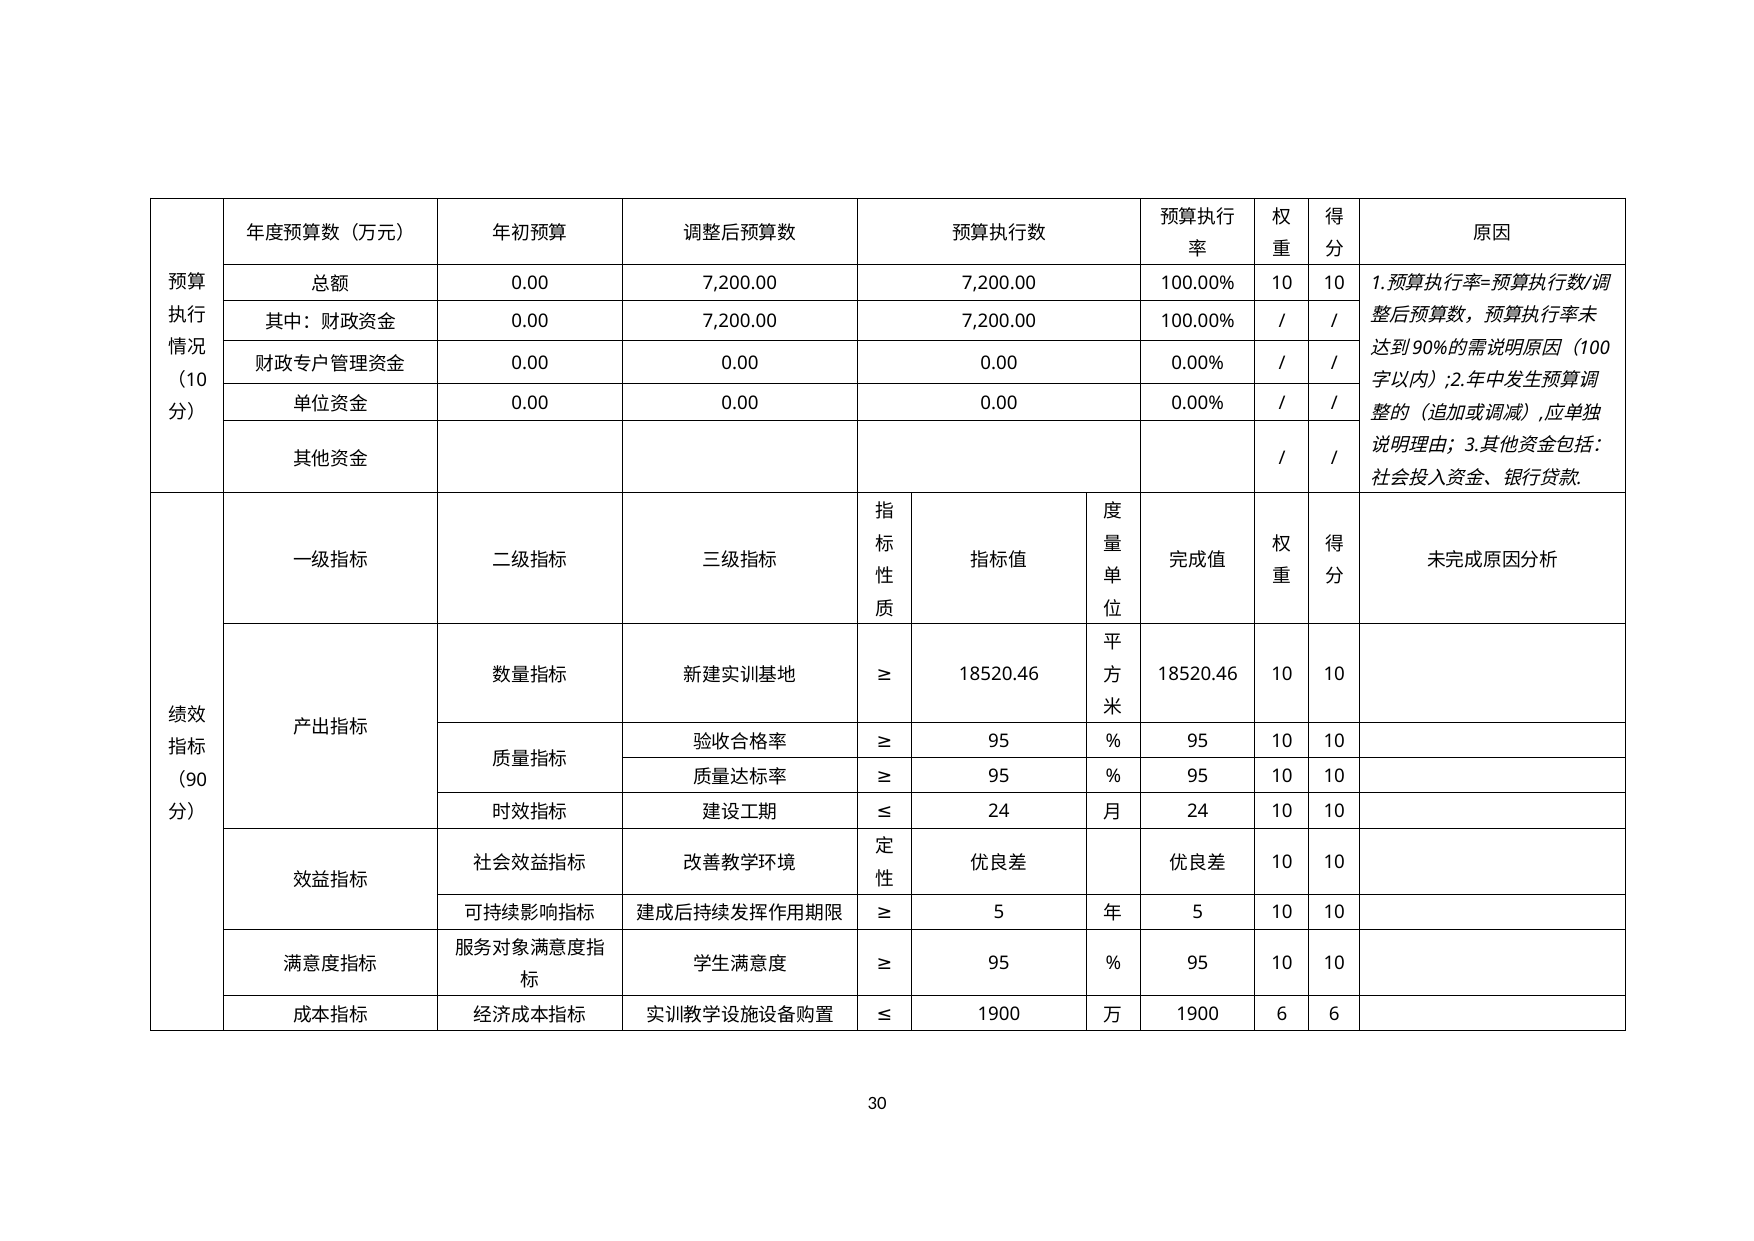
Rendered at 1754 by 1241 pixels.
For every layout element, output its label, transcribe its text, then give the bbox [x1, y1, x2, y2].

table_cell 18520.46 [912, 624, 1086, 722]
table_cell ≥ [858, 758, 911, 792]
table_cell 得分 [1309, 199, 1359, 264]
table_cell 10 [1255, 793, 1308, 827]
table_cell 绩效指标（90分） [151, 493, 223, 1030]
table_cell 建设工期 [623, 793, 857, 827]
table_cell [1360, 723, 1625, 757]
table_cell 时效指标 [438, 793, 622, 827]
table_cell 10 [1309, 758, 1359, 792]
table_cell 定性 [858, 829, 911, 893]
table_cell % [1087, 723, 1140, 757]
table_cell 效益指标 [224, 829, 437, 929]
table_cell 权重 [1255, 493, 1308, 623]
table_cell 95 [912, 930, 1086, 995]
table_cell [1141, 421, 1254, 492]
table_cell 0.00 [858, 341, 1140, 383]
table_cell 5 [912, 895, 1086, 929]
table_cell 权重 [1255, 199, 1308, 264]
table_cell ≤ [858, 793, 911, 827]
table_cell 万元 [1087, 996, 1140, 1030]
table_cell / [1309, 341, 1359, 383]
table_cell 满意度指标 [224, 930, 437, 995]
table_cell 10 [1309, 829, 1359, 893]
table_cell 优良差 [912, 829, 1086, 893]
table_cell 0.00 [438, 384, 622, 420]
table_cell 服务对象满意度指标 [438, 930, 622, 995]
table_cell 指标值 [912, 493, 1086, 623]
table_cell 二级指标 [438, 493, 622, 623]
table_cell 95 [912, 723, 1086, 757]
table_cell 年 [1087, 895, 1140, 929]
table_cell 实训教学设施设备购置 [623, 996, 857, 1030]
table_cell 10 [1255, 895, 1308, 929]
table_cell [438, 421, 622, 492]
table_cell 10 [1255, 265, 1308, 299]
table_cell 7,200.00 [623, 301, 857, 340]
table_cell 0.00 [623, 341, 857, 383]
table_cell 预算执行率 [1141, 199, 1254, 264]
table_cell 产出指标 [224, 624, 437, 827]
table_cell 单位资金 [224, 384, 437, 420]
table_cell 5 [1141, 895, 1254, 929]
table_cell 一级指标 [224, 493, 437, 623]
table_cell 经济成本指标 [438, 996, 622, 1030]
table_cell 24 [1141, 793, 1254, 827]
table_cell [1360, 829, 1625, 893]
table_cell [1360, 793, 1625, 827]
table_cell 质量指标 [438, 723, 622, 792]
table_cell 度量单位 [1087, 493, 1140, 623]
table_cell 0.00% [1141, 341, 1254, 383]
table_cell ≥ [858, 624, 911, 722]
table_cell ≥ [858, 930, 911, 995]
table_cell 10 [1255, 758, 1308, 792]
table_cell [1360, 930, 1625, 995]
table_cell [858, 421, 1140, 492]
table_cell 18520.46 [1141, 624, 1254, 722]
table_cell 优良差 [1141, 829, 1254, 893]
table_cell 10 [1309, 624, 1359, 722]
table_cell / [1309, 301, 1359, 340]
table_cell 预算执行数 [858, 199, 1140, 264]
table_cell 0.00 [438, 265, 622, 299]
table_cell / [1309, 384, 1359, 420]
table_cell 成本指标 [224, 996, 437, 1030]
table_cell 95 [1141, 758, 1254, 792]
table_cell 10 [1255, 624, 1308, 722]
table_cell 其中：财政资金 [224, 301, 437, 340]
table_cell 24 [912, 793, 1086, 827]
table_cell 年度预算数（万元） [224, 199, 437, 264]
table_cell [1360, 895, 1625, 929]
table_cell 总额 [224, 265, 437, 299]
table_cell 10 [1255, 930, 1308, 995]
table_cell 10 [1255, 723, 1308, 757]
table_cell 7,200.00 [623, 265, 857, 299]
table_cell / [1255, 384, 1308, 420]
table_cell 得分 [1309, 493, 1359, 623]
table_cell [1360, 624, 1625, 722]
table_cell 社会效益指标 [438, 829, 622, 893]
table_cell / [1255, 301, 1308, 340]
table_cell ≤ [858, 996, 911, 1030]
table_cell 未完成原因分析 [1360, 493, 1625, 623]
table_cell % [1087, 930, 1140, 995]
table_cell [623, 421, 857, 492]
table_cell 其他资金 [224, 421, 437, 492]
table_cell 财政专户管理资金 [224, 341, 437, 383]
table_cell [1087, 829, 1140, 893]
table_cell / [1309, 421, 1359, 492]
table_cell ≥ [858, 723, 911, 757]
table_cell 1900 [1141, 996, 1254, 1030]
table_cell 10 [1309, 930, 1359, 995]
table_cell 95 [1141, 723, 1254, 757]
table_cell 建成后持续发挥作用期限 [623, 895, 857, 929]
table_cell 预算执行情况（10分） [151, 199, 223, 492]
table_cell 平方米 [1087, 624, 1140, 722]
table_cell ≥ [858, 895, 911, 929]
table_cell 完成值 [1141, 493, 1254, 623]
table_cell 调整后预算数 [623, 199, 857, 264]
table_cell 1900 [912, 996, 1086, 1030]
table_cell 月 [1087, 793, 1140, 827]
table_cell 三级指标 [623, 493, 857, 623]
table_cell [1360, 758, 1625, 792]
table_cell 10 [1309, 895, 1359, 929]
table_cell 10 [1309, 793, 1359, 827]
table_cell 0.00 [858, 384, 1140, 420]
table_cell 10 [1309, 723, 1359, 757]
table_cell 7,200.00 [858, 265, 1140, 299]
table_cell 10 [1255, 829, 1308, 893]
table_cell % [1087, 758, 1140, 792]
table_cell 新建实训基地 [623, 624, 857, 722]
table_cell 0.00% [1141, 384, 1254, 420]
table_cell / [1255, 421, 1308, 492]
table_cell 100.00% [1141, 265, 1254, 299]
table_cell 0.00 [438, 301, 622, 340]
table_cell 原因 [1360, 199, 1625, 264]
table_cell 学生满意度 [623, 930, 857, 995]
table_cell 可持续影响指标 [438, 895, 622, 929]
table_cell 1.预算执行率=预算执行数/调整后预算数，预算执行率未达到90%的需说明原因（100字以内）;2.年中发生预算调整的（追加或调减）,应单独说明理由；3.其他资金包括：社会投入资金、银行贷款. [1360, 265, 1625, 492]
table_cell 100.00% [1141, 301, 1254, 340]
table_cell 指标性质 [858, 493, 911, 623]
table_cell 验收合格率 [623, 723, 857, 757]
table_cell [1360, 996, 1625, 1030]
table_cell 10 [1309, 265, 1359, 299]
table_cell 95 [912, 758, 1086, 792]
table_cell 0.00 [623, 384, 857, 420]
table_cell 95 [1141, 930, 1254, 995]
table_cell 数量指标 [438, 624, 622, 722]
table_cell 6 [1309, 996, 1359, 1030]
table_cell 6 [1255, 996, 1308, 1030]
table_cell 改善教学环境 [623, 829, 857, 893]
table_cell 0.00 [438, 341, 622, 383]
table_cell 7,200.00 [858, 301, 1140, 340]
table_cell 年初预算 [438, 199, 622, 264]
table_cell 质量达标率 [623, 758, 857, 792]
table_cell / [1255, 341, 1308, 383]
